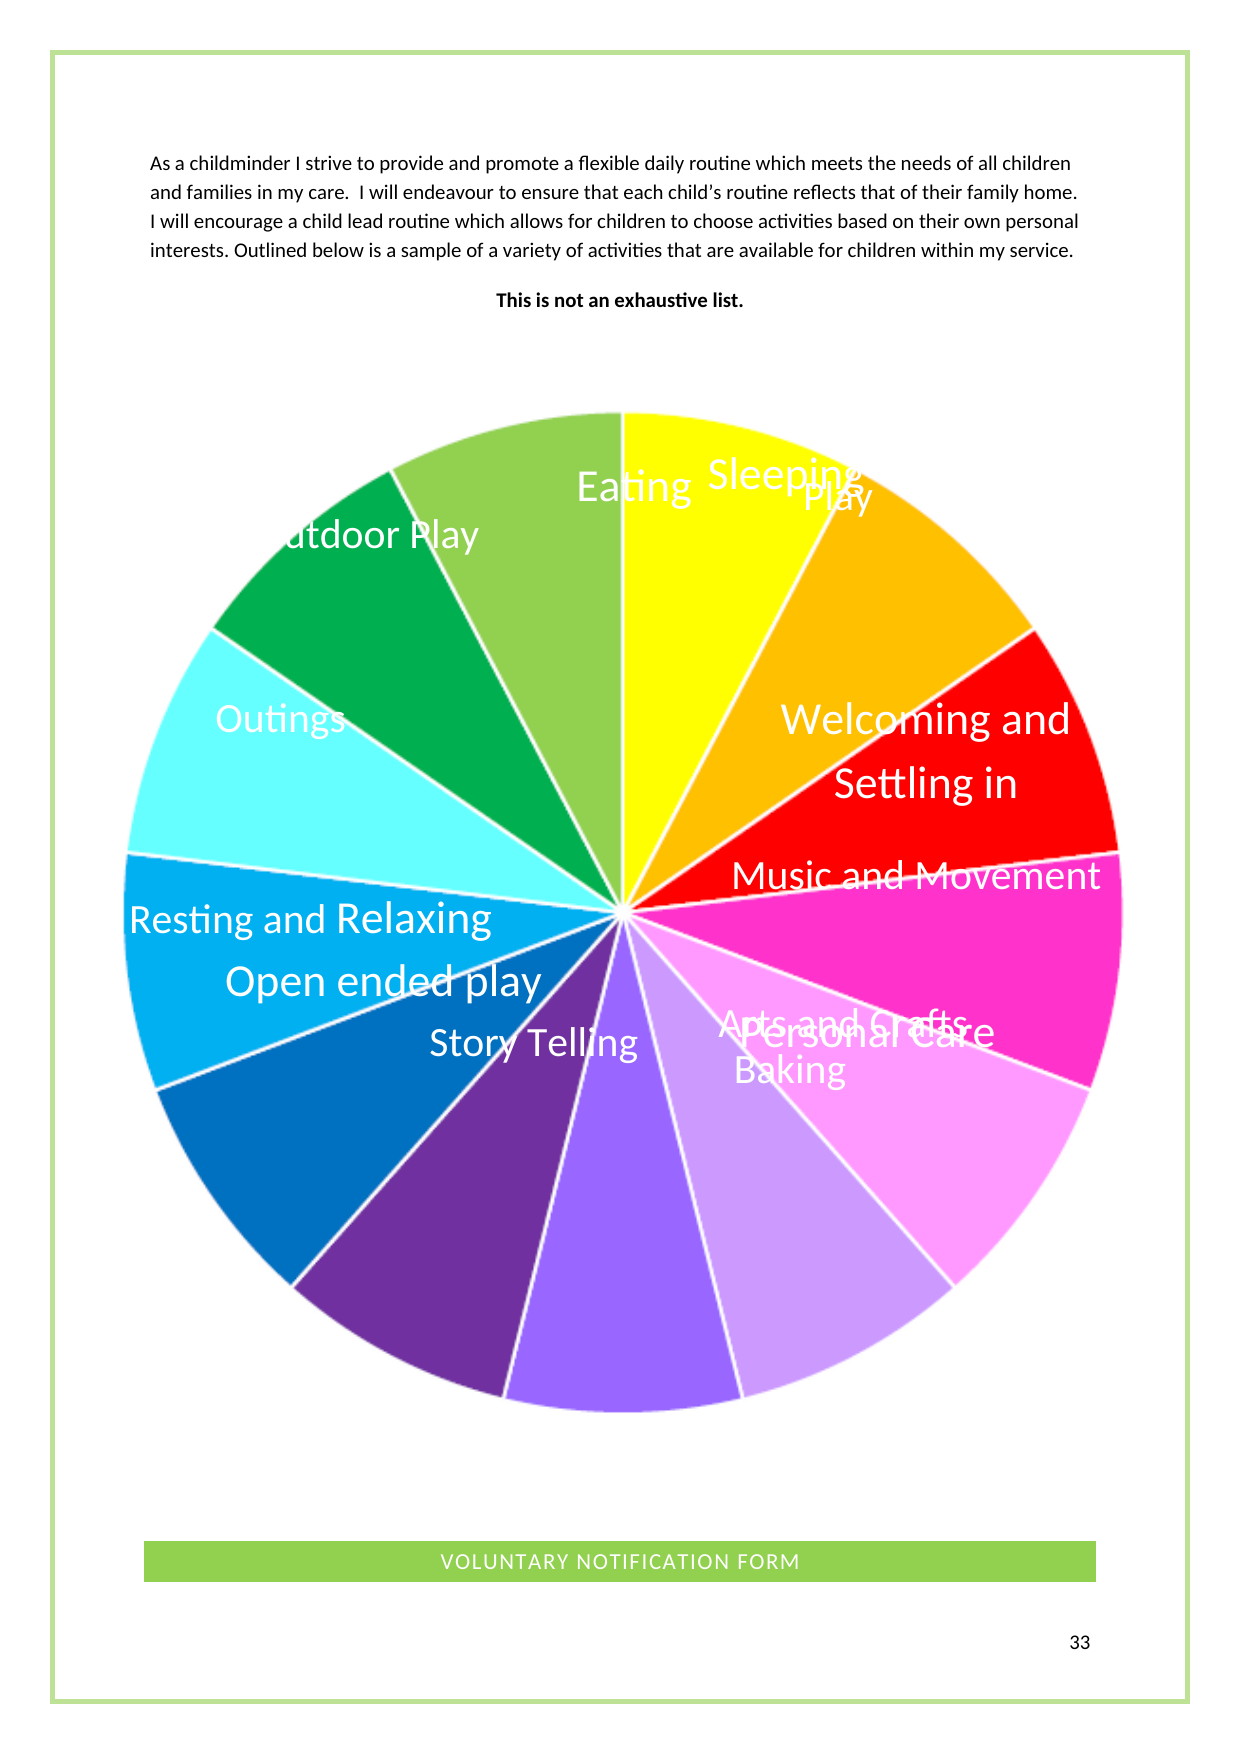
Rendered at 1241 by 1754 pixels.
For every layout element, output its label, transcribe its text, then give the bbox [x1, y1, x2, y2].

subtitle Voluntary Notification Form [150, 1548, 1090, 1576]
text This is not an exhaustive list. [150, 287, 1090, 313]
picture [80, 372, 1163, 1454]
text As a childminder I strive to provide and promote a flexible daily routine which meets the needs of all children and families in my care. I will endeavour to ensure that each child’s routine reflects that of their family home. I will encourage a child lead routine which allows for children to choose activities based on their own personal interests. Outlined below is a sample of a variety of activities that are available for children within my service. [150, 150, 1090, 263]
